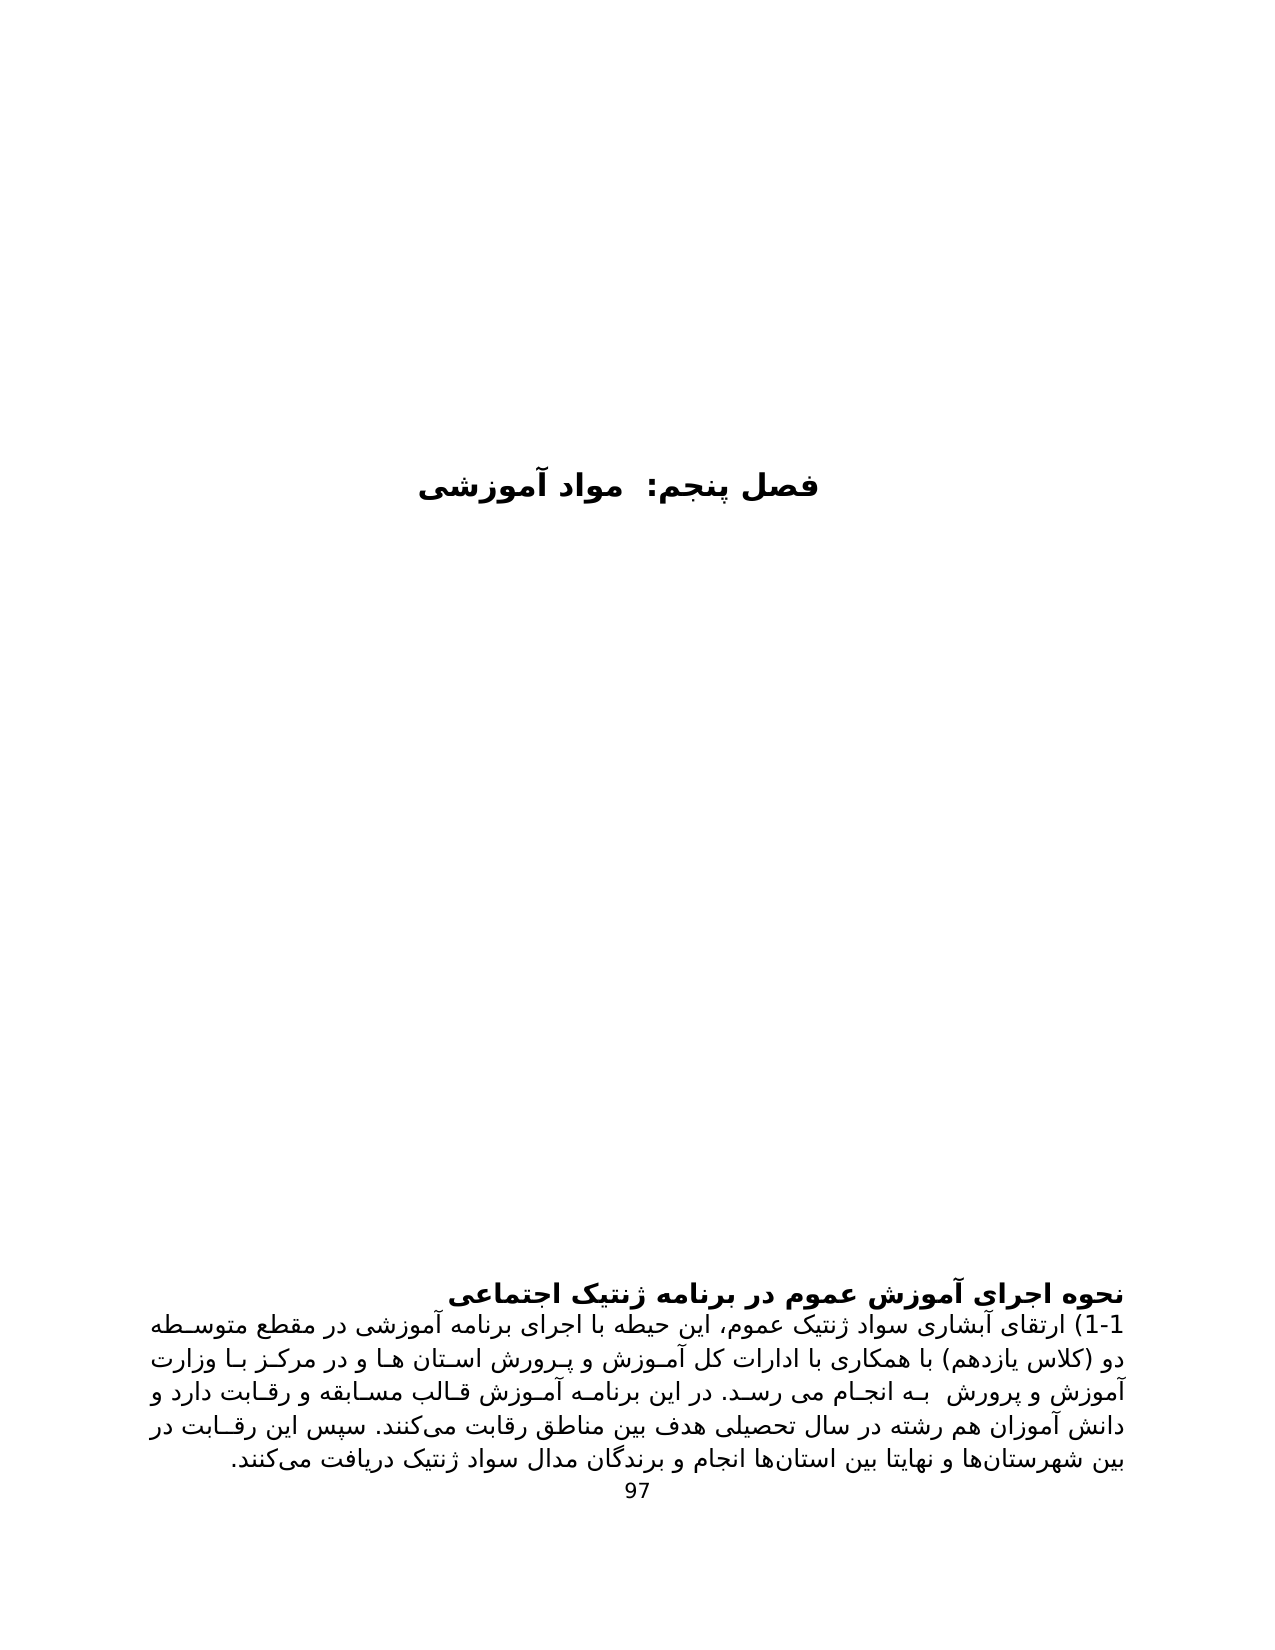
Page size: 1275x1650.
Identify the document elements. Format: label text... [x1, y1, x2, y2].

subtitle فصل پنجم: مواد آموزشی [150, 467, 1087, 504]
text 1-1) ارتقای آبشاری سواد ژنتیک عموم، این حیطه با اجرای برنامه آموزشی در مقطع متوسطه دو (کلاس یازدهم) با همکاری با ادارات کل آموزش و پرورش استان ها و در مرکز با وزارت آموزش و پرورش به انجام می رسد. در این برنامه آموزش قالب مسابقه و رقابت دارد و دانش آموزان هم رشته در سال تحصیلی هدف بین مناطق رقابت می‌کنند. سپس این رقابت در بین شهرستان‌ها و نهایتا بین استان‌ها انجام و برندگان مدال سواد ژنتیک دریافت می‌کنند. [150, 1310, 1125, 1474]
subtitle نحوه اجرای آموزش عموم در برنامه ژنتیک اجتماعی [150, 1279, 1125, 1310]
